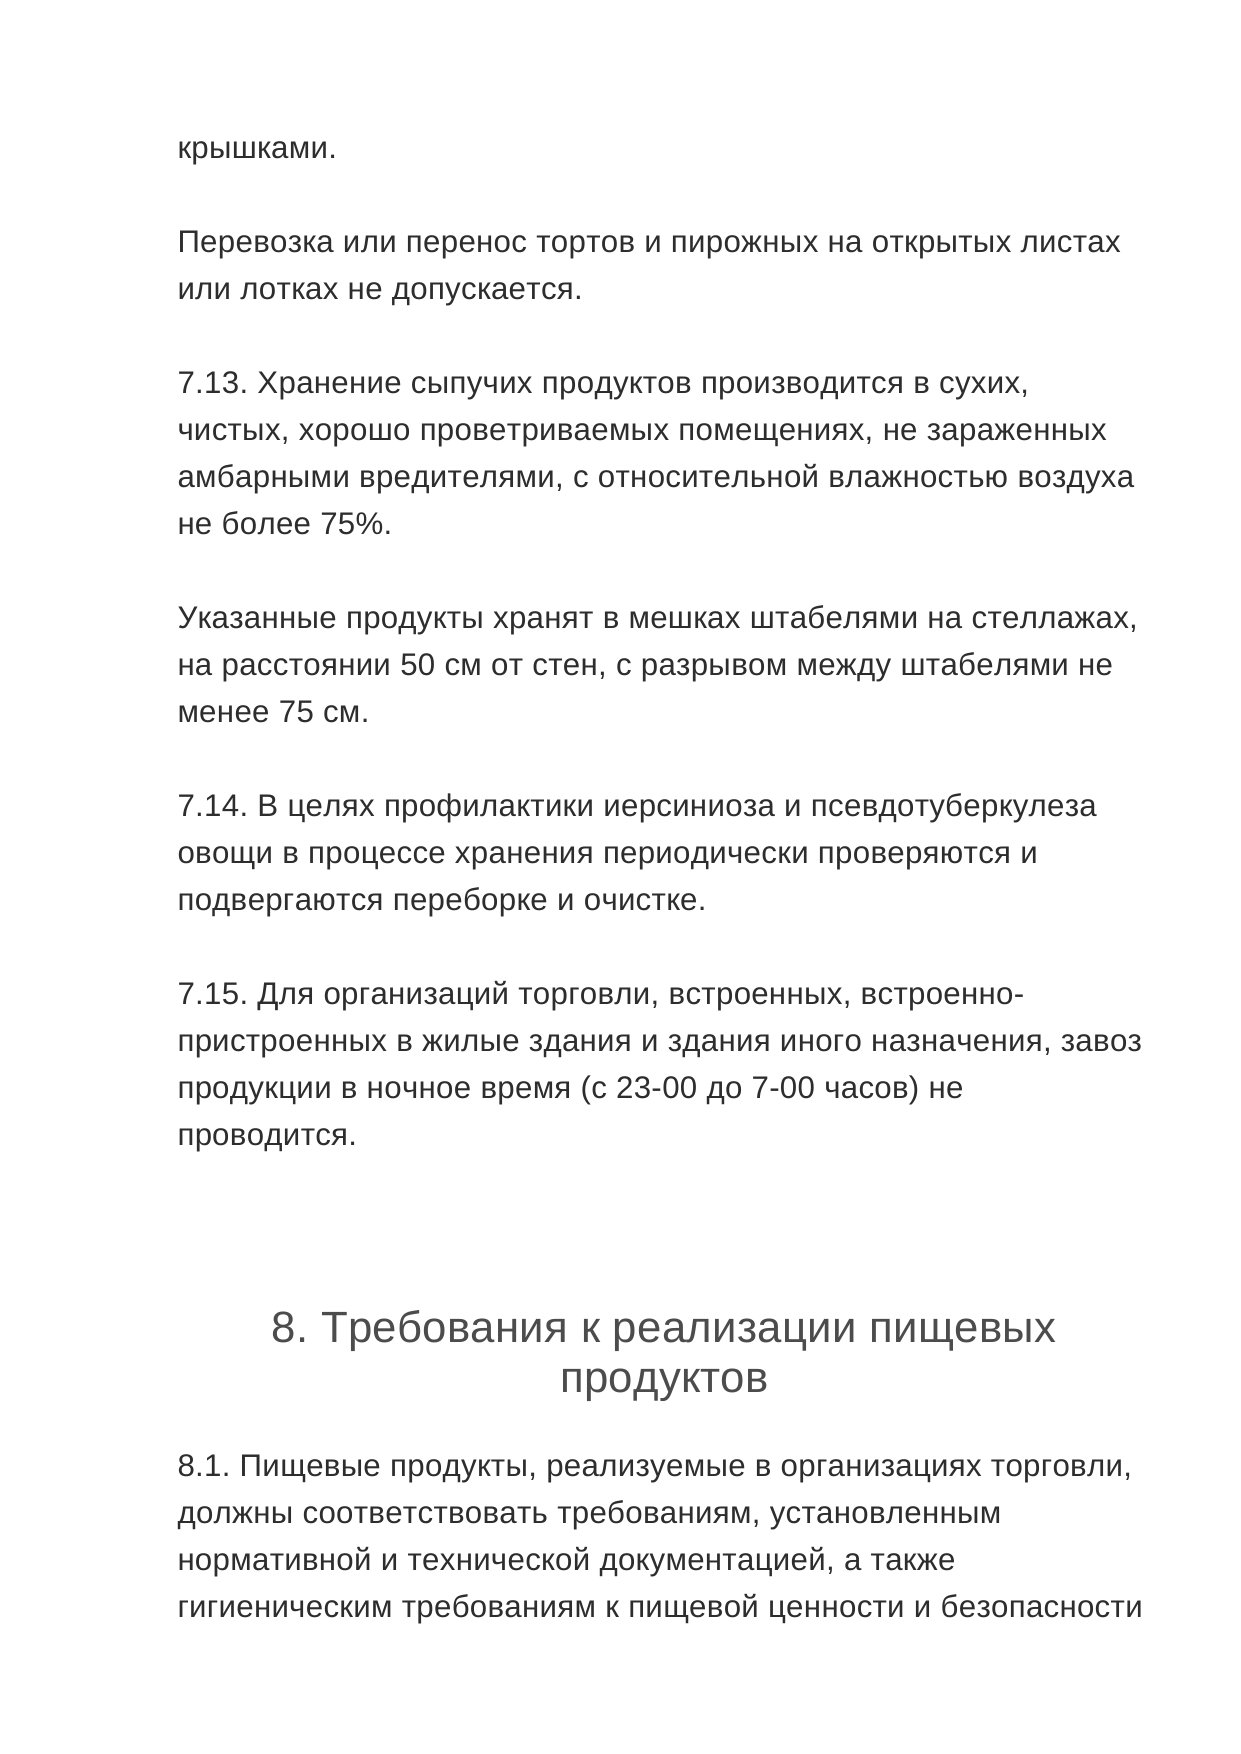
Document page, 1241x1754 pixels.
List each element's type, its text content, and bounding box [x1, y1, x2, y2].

text 7.15. Для организаций торговли, встроенных, встроенно-пристроенных в жилые здания и здания иного назначения, завоз продукции в ночное время (с 23-00 до 7-00 часов) не проводится. [177, 964, 1152, 1246]
text 7.14. В целях профилактики иерсиниоза и псевдотуберкулеза овощи в процессе хранения периодически проверяются и подвергаются переборке и очистке. [177, 776, 1152, 964]
text 8. Требования к реализации пищевых продуктов [177, 1302, 1152, 1402]
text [177, 1436, 1152, 1624]
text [177, 118, 1152, 353]
text 7.13. Хранение сыпучих продуктов производится в сухих, чистых, хорошо проветриваемых помещениях, не зараженных амбарными вредителями, с относительной влажностью воздуха не более 75%. Указанные продукты хранят в мешках штабелями на стеллажах, на расстоянии 50 см от стен, с разрывом между штабелями не менее 75 см. [177, 353, 1152, 776]
